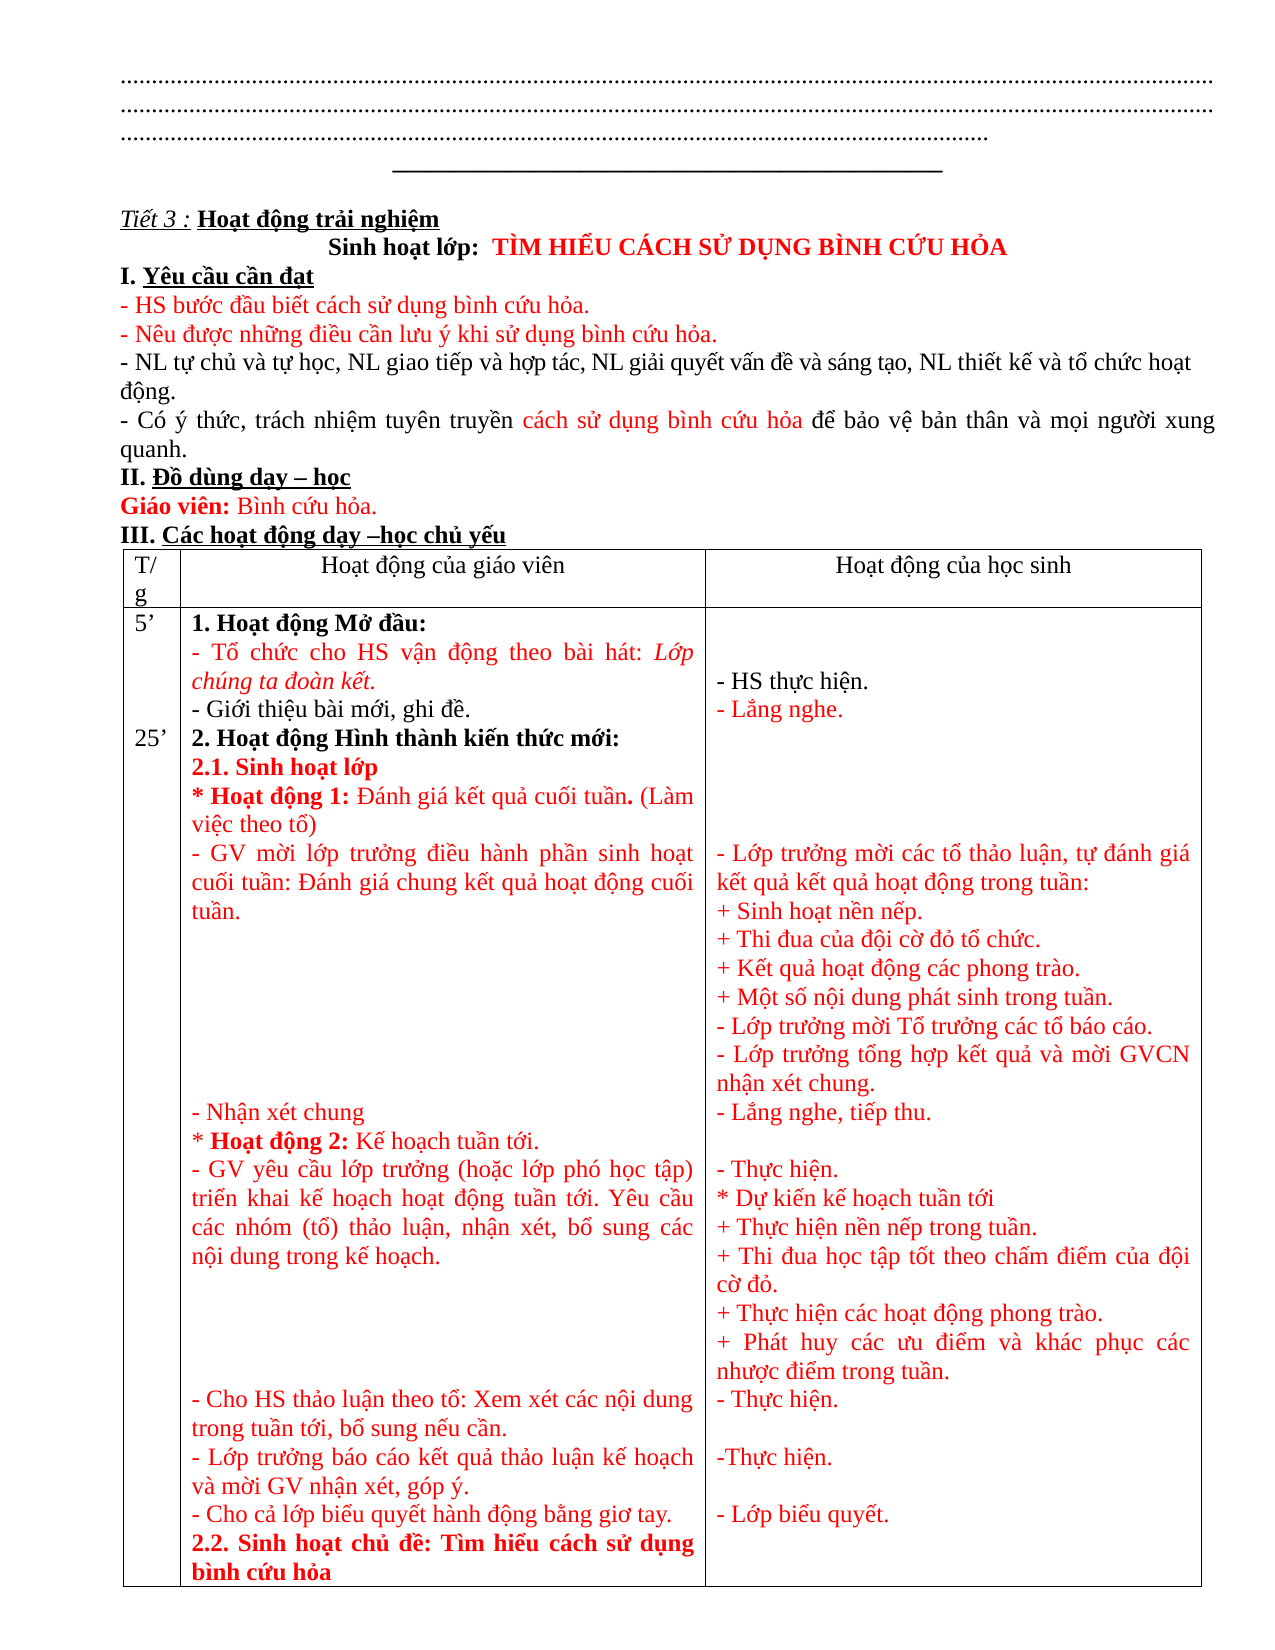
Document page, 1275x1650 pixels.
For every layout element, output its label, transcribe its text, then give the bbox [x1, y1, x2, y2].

text III. Các hoạt động dạy –học chủ yếu [120, 520, 1215, 549]
text - Nêu được những điều cần lưu ý khi sử dụng bình cứu hỏa. [120, 319, 1215, 347]
table_header T/g [124, 550, 180, 607]
text Giáo viên: Bình cứu hỏa. [120, 491, 1215, 520]
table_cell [181, 608, 705, 1586]
text I. Yêu cầu cần đạt [120, 261, 1215, 290]
table_cell 5’ 25’ 5’ [124, 608, 180, 1586]
text Tiết 3 : Hoạt động trải nghiệm [120, 204, 1215, 232]
text II. Đồ dùng dạy – học [120, 462, 1215, 491]
text - HS bước đầu biết cách sử dụng bình cứu hỏa. [120, 290, 1215, 319]
table_header Hoạt động của giáo viên [181, 550, 705, 607]
table_header Hoạt động của học sinh [706, 550, 1201, 607]
text ......................................................................................................................................................................................................................................................................................................................................................................................................................................................................................................... [120, 60, 1215, 146]
text - NL tự chủ và tự học, NL giao tiếp và hợp tác, NL giải quyết vấn đề và sáng tạo, NL thiết kế và tổ chức hoạt động. [120, 347, 1215, 405]
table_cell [706, 608, 1201, 1586]
text Sinh hoạt lớp: TÌM HIỂU CÁCH SỬ DỤNG BÌNH CỨU HỎA [120, 232, 1215, 261]
text - Có ý thức, trách nhiệm tuyên truyền cách sử dụng bình cứu hỏa để bảo vệ bản thân và mọi người xung quanh. [120, 405, 1215, 462]
text ____________________________________________ [120, 146, 1215, 175]
